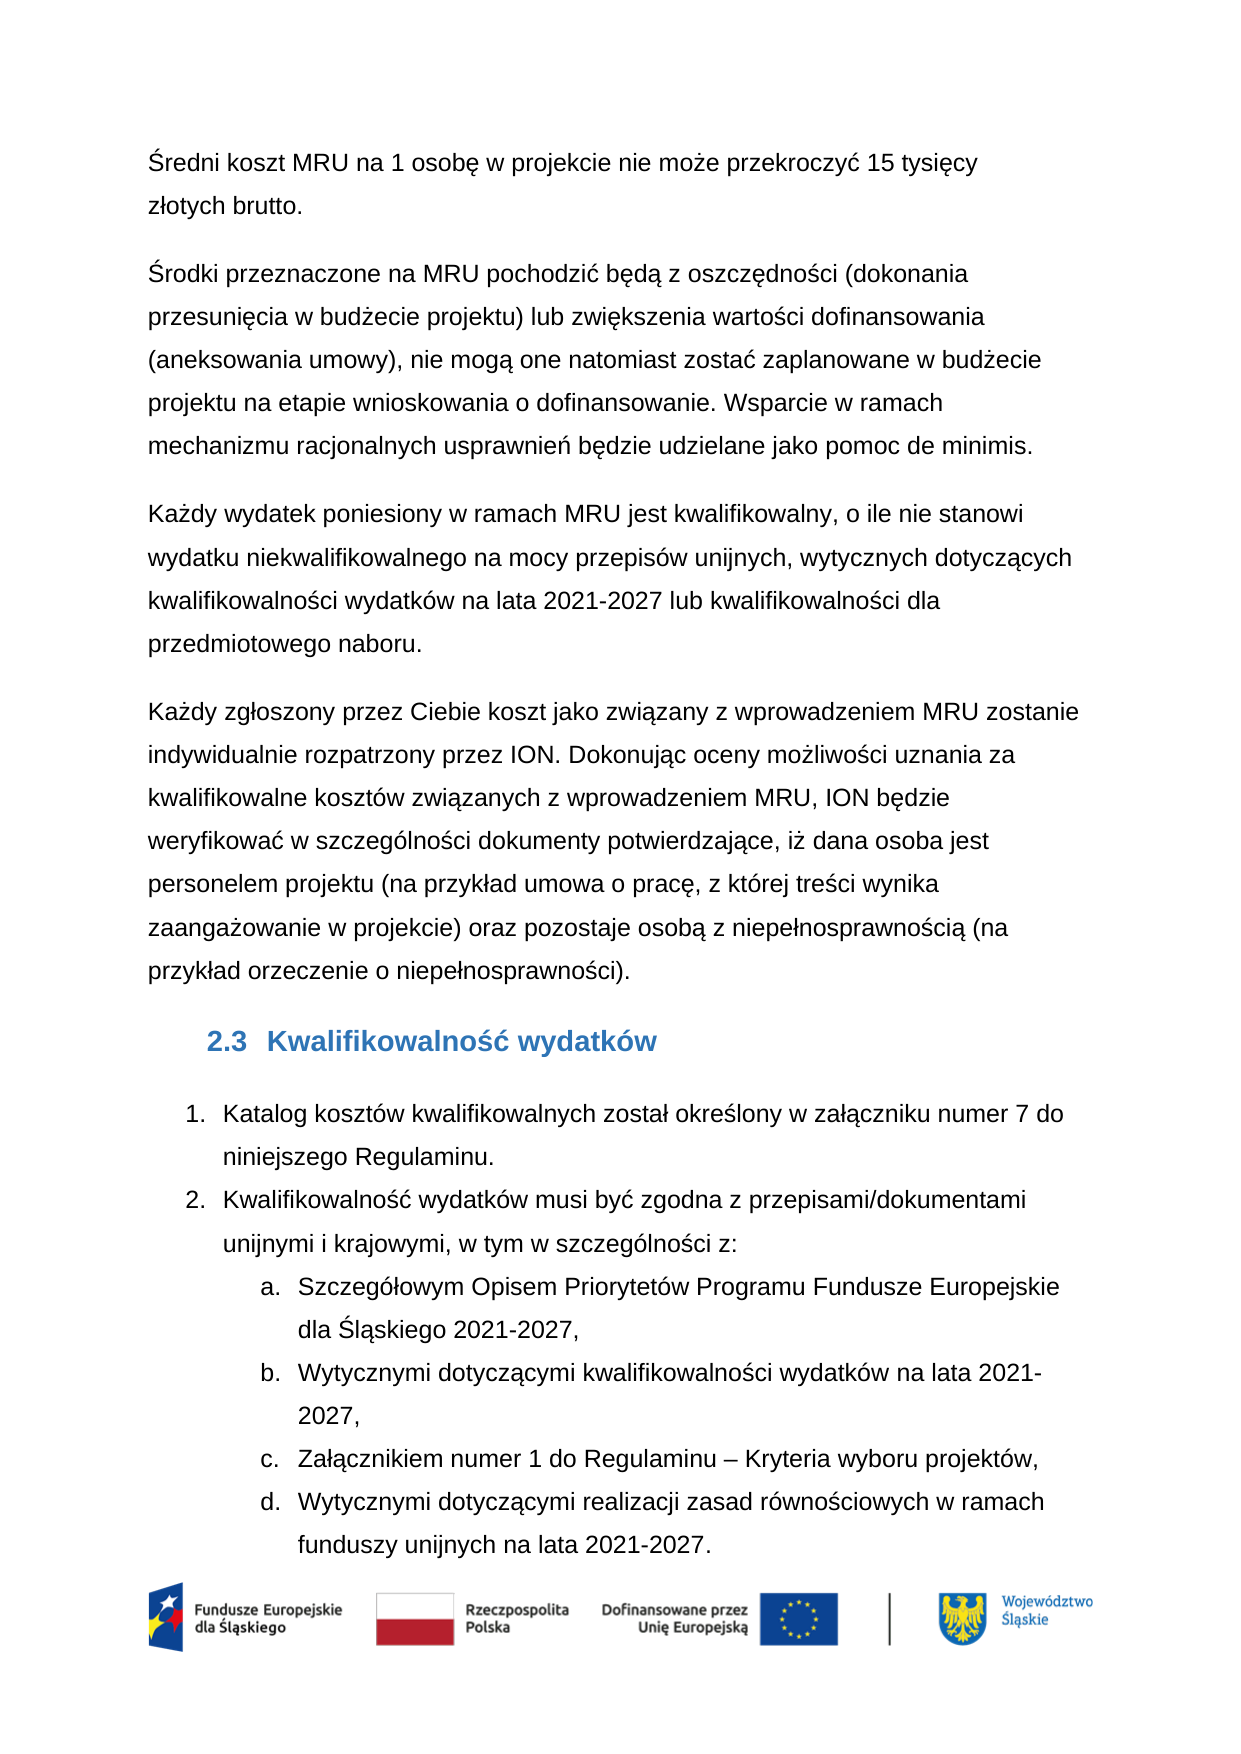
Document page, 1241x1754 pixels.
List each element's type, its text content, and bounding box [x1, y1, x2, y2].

picture [148, 1582, 1093, 1652]
list Wytycznymi dotyczącymi realizacji zasad równościowych w ramach funduszy unijnych na lata 2021-2027. [260, 1487, 1093, 1559]
list Kwalifikowalność wydatków musi być zgodna z przepisami/dokumentami unijnymi i krajowymi, w tym w szczególności z: [185, 1185, 1093, 1257]
text Średni koszt MRU na 1 osobę w projekcie nie może przekroczyć 15 tysięcy [148, 148, 1093, 176]
text Każdy wydatek poniesiony w ramach MRU jest kwalifikowalny, o ile nie stanowi wydatku niekwalifikowalnego na mocy przepisów unijnych, wytycznych dotyczących kwalifikowalności wydatków na lata 2021-2027 lub kwalifikowalności dla przedmiotowego naboru. [148, 499, 1093, 658]
subtitle Kwalifikowalność wydatków [207, 1024, 1093, 1057]
list Szczegółowym Opisem Priorytetów Programu Fundusze Europejskie dla Śląskiego 2021-2027, [260, 1272, 1093, 1343]
text Każdy zgłoszony przez Ciebie koszt jako związany z wprowadzeniem MRU zostanie indywidualnie rozpatrzony przez ION. Dokonując oceny możliwości uznania za kwalifikowalne kosztów związanych z wprowadzeniem MRU, ION będzie weryfikować w szczególności dokumenty potwierdzające, iż dana osoba jest personelem projektu (na przykład umowa o pracę, z której treści wynika zaangażowanie w projekcie) oraz pozostaje osobą z niepełnosprawnością (na przykład orzeczenie o niepełnosprawności). [148, 697, 1093, 984]
list Katalog kosztów kwalifikowalnych został określony w załączniku numer 7 do niniejszego Regulaminu. [185, 1099, 1093, 1171]
list Wytycznymi dotyczącymi kwalifikowalności wydatków na lata 2021-2027, [260, 1358, 1093, 1430]
text Środki przeznaczone na MRU pochodzić będą z oszczędności (dokonania przesunięcia w budżecie projektu) lub zwiększenia wartości dofinansowania (aneksowania umowy), nie mogą one natomiast zostać zaplanowane w budżecie projektu na etapie wnioskowania o dofinansowanie. Wsparcie w ramach mechanizmu racjonalnych usprawnień będzie udzielane jako pomoc de minimis. [148, 259, 1093, 460]
list Załącznikiem numer 1 do Regulaminu – Kryteria wyboru projektów, [260, 1444, 1093, 1473]
text złotych brutto. [148, 191, 1093, 219]
